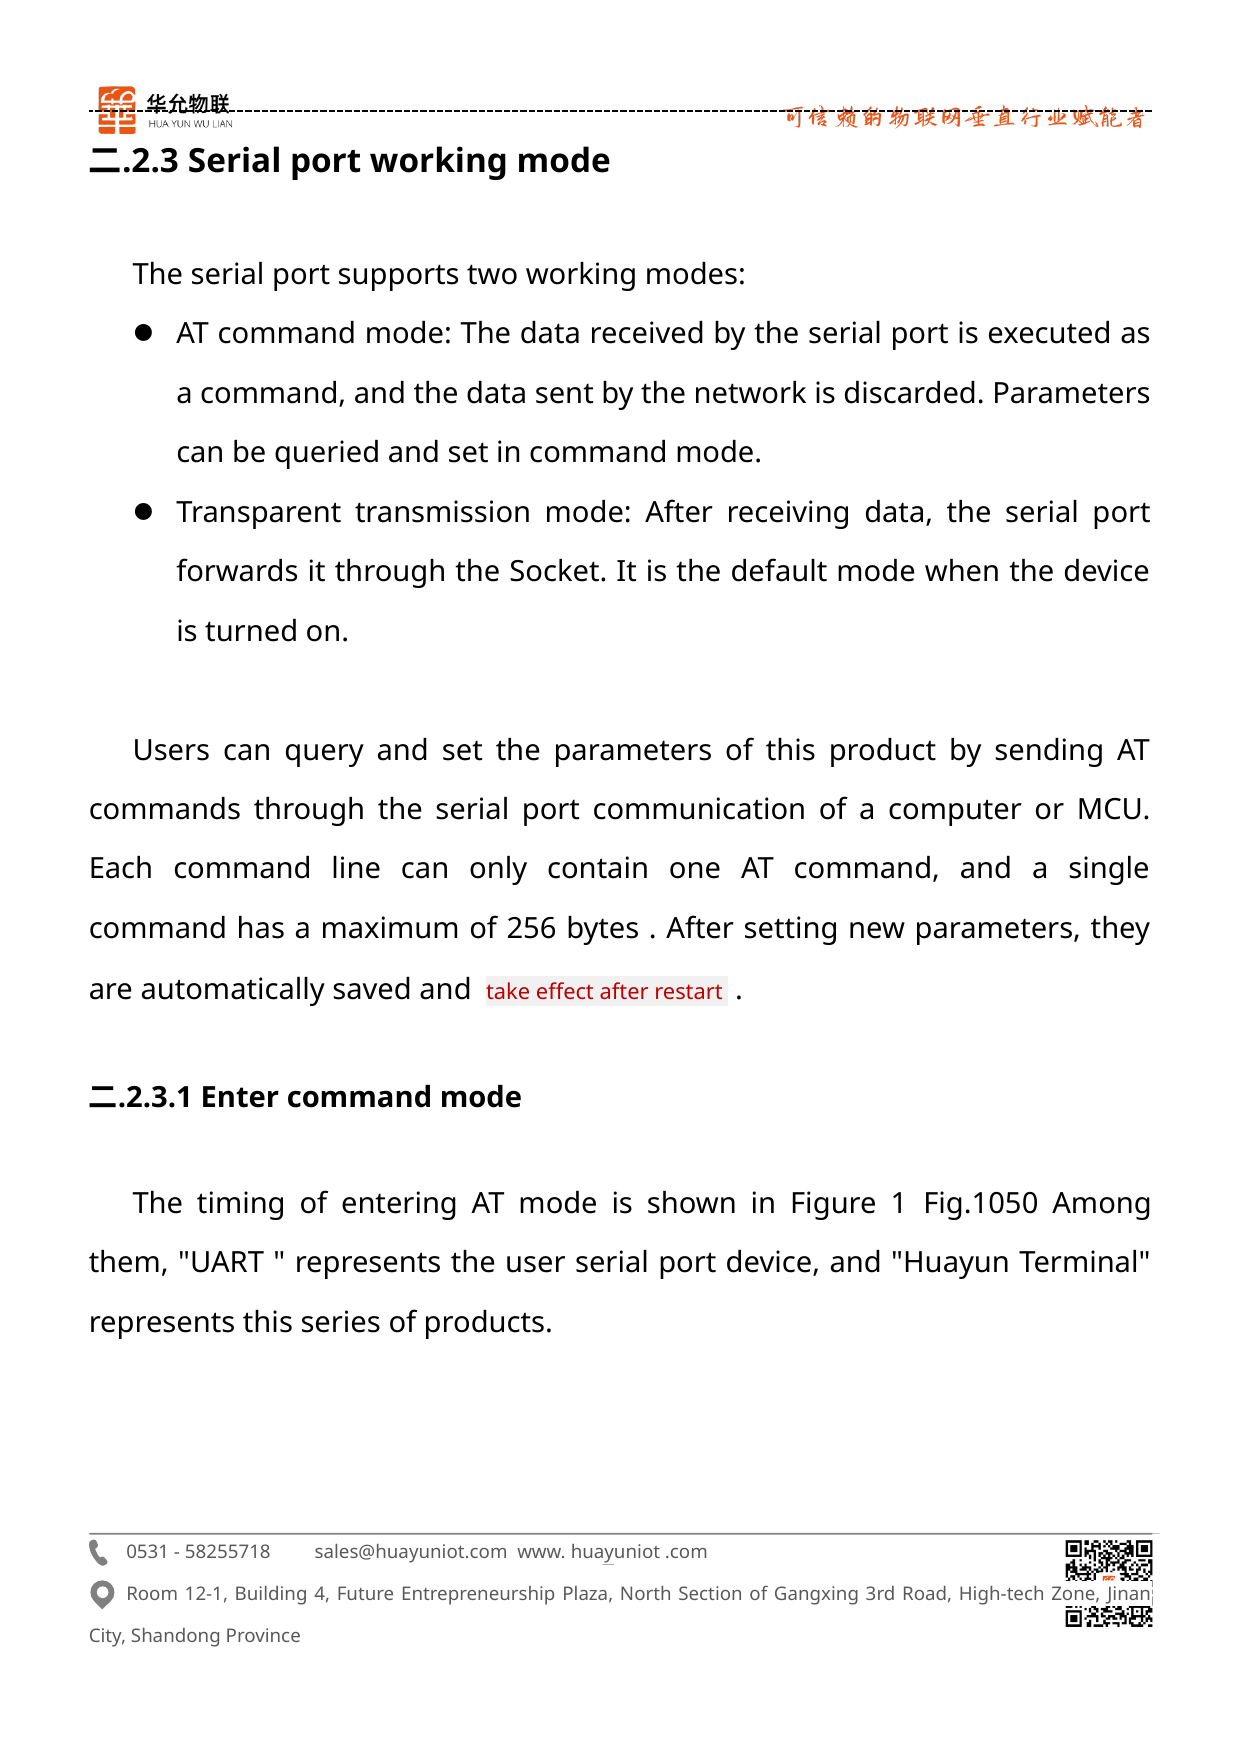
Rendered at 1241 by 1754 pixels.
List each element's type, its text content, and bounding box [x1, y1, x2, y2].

picture [1053, 1529, 1163, 1638]
text The serial port supports two working modes: [88, 253, 1152, 293]
picture [90, 75, 242, 126]
text Users can query and set the parameters of this product by sending AT commands through the serial port communication of a computer or MCU. Each command line can only contain one AT command, and a single command has a maximum of 256 bytes . After setting new parameters, they are automatically saved and take effect after restart . [88, 729, 1152, 1012]
list AT command mode: The data received by the serial port is executed as a command, and the data sent by the network is discarded. Parameters can be queried and set in command mode. [132, 312, 1152, 471]
picture [775, 90, 1149, 126]
subtitle Enter command mode [88, 1063, 1152, 1128]
subtitle Serial port working mode [88, 126, 1152, 191]
text The timing of entering AT mode is shown in Figure 1 0 Among them, "UART " represents the user serial port device, and "Huayun Terminal" represents this series of products. [88, 1182, 1152, 1341]
list Transparent transmission mode: After receiving data, the serial port forwards it through the Socket. It is the default mode when the device is turned on. [132, 491, 1152, 649]
